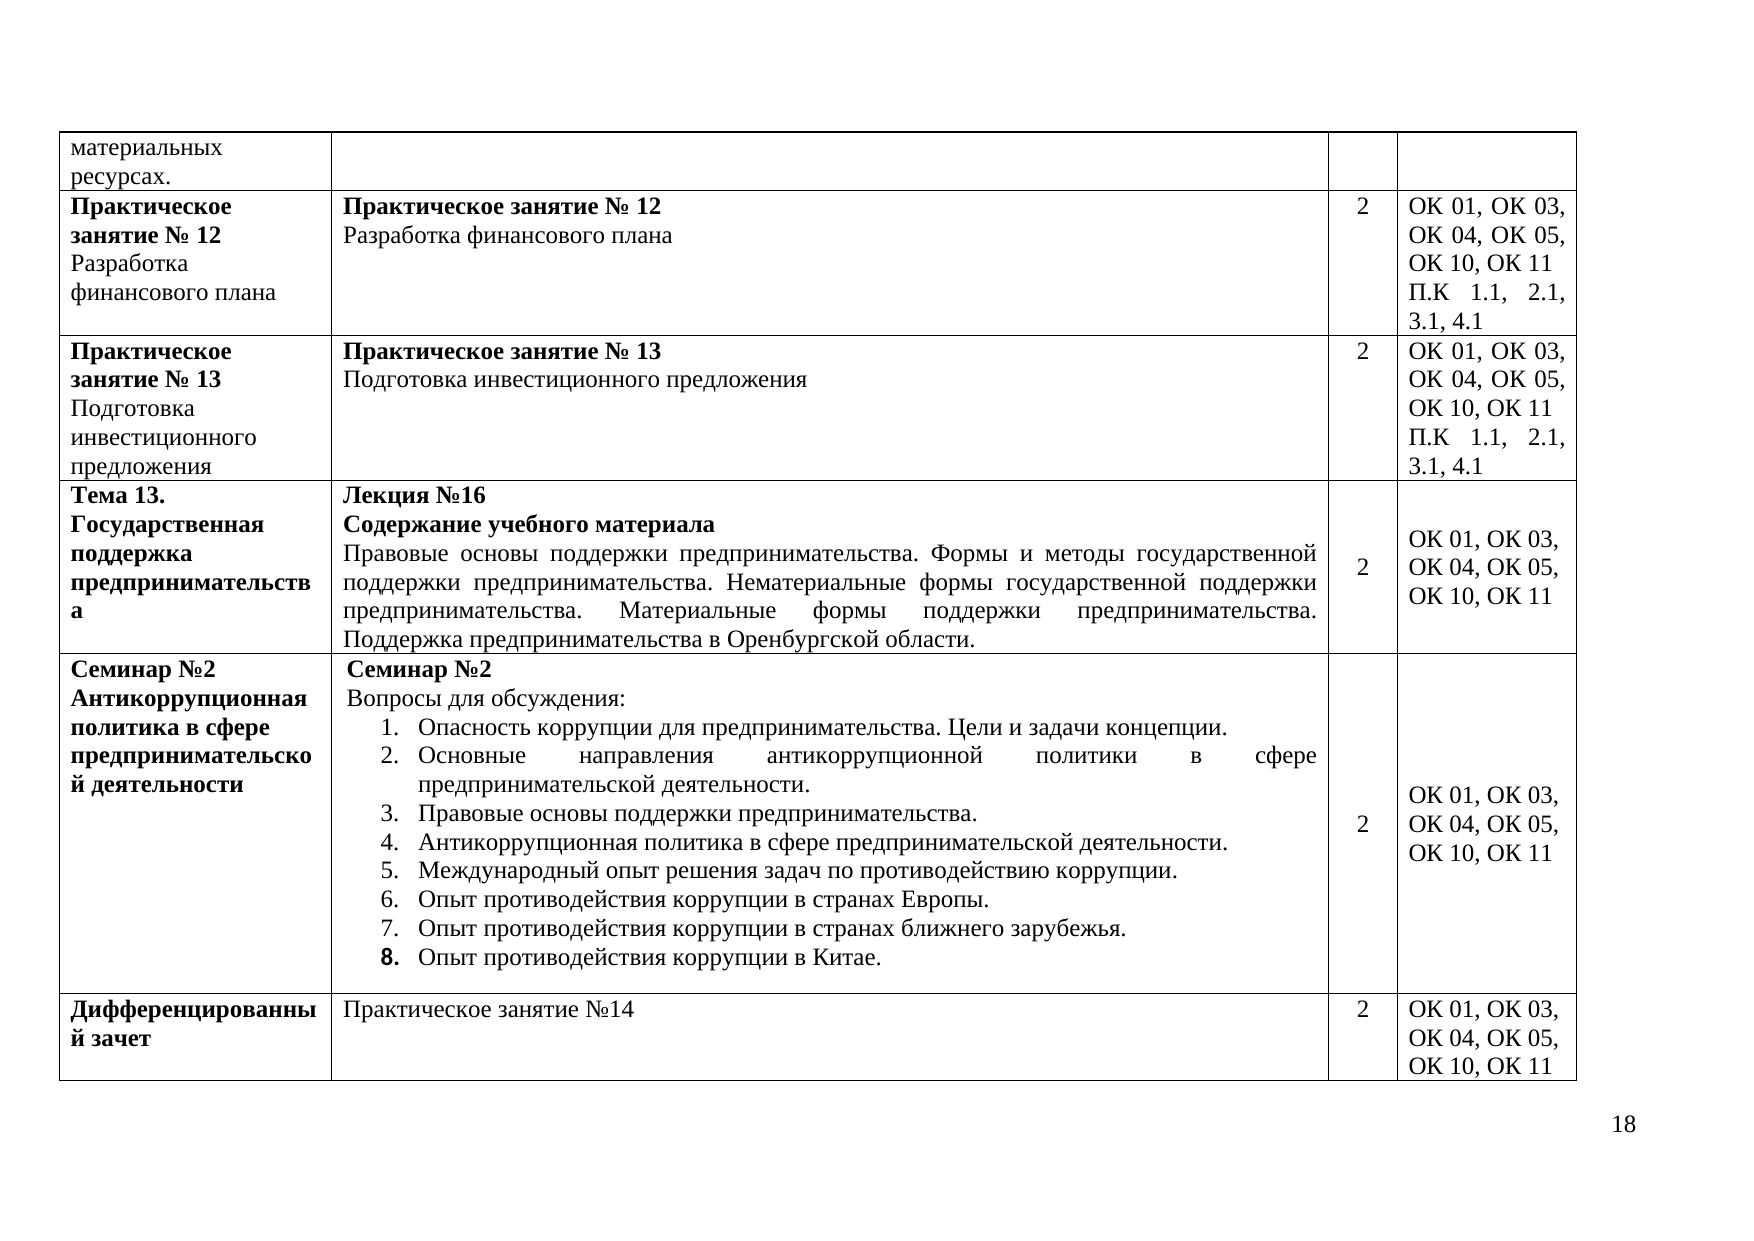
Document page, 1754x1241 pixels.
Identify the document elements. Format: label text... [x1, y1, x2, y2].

table_cell Практическое занятие № 13 Подготовка инвестиционного предложения [332, 336, 1328, 479]
table_cell Лекция №16 Содержание учебного материала Правовые основы поддержки предпринимательства. Формы и методы государственной поддержки предпринимательства. Нематериальные формы государственной поддержки предпринимательства. Материальные формы поддержки предпринимательства. Поддержка предпринимательства в Оренбургской области. [332, 481, 1328, 653]
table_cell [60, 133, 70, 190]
table_cell Практическое занятие № 12 Разработка финансового плана [332, 191, 1328, 335]
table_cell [1398, 133, 1576, 190]
table_cell ОК 01, ОК 03, ОК 04, ОК 05, ОК 10, ОК 11 П.К 1.1, 2.1, 3.1, 4.1 [1398, 336, 1576, 479]
table_cell Практическое занятие № 12 Разработка финансового плана [60, 191, 331, 335]
table_cell ОК 01, ОК 03, ОК 04, ОК 05, ОК 10, ОК 11 [1398, 654, 1576, 993]
table_cell Тема 13. Государственная поддержка предпринимательства [60, 481, 331, 653]
table_cell Семинар №2 Антикоррупционная политика в сфере предпринимательской деятельности [60, 654, 331, 993]
table_cell 2 [1329, 654, 1397, 993]
table_cell Семинар №2 Вопросы для обсуждения: Опасность коррупции для предпринимательства. Цели и задачи концепции. Основные направления антикоррупционной политики в сфере предпринимательской деятельности. Правовые основы поддержки предпринимательства. Антикоррупционная политика в сфере предпринимательской деятельности. Международный опыт решения задач по противодействию коррупции. Опыт противодействия коррупции в странах Европы. Опыт противодействия коррупции в странах ближнего зарубежья. Опыт противодействия коррупции в Китае. [332, 654, 1328, 993]
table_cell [332, 133, 1328, 190]
table_cell 2 [1329, 133, 1397, 190]
table_cell 2 [1329, 994, 1397, 1080]
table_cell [332, 994, 1328, 1080]
table_cell 2 [1329, 191, 1397, 335]
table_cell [60, 994, 331, 1080]
table_cell ОК 01, ОК 03, ОК 04, ОК 05, ОК 10, ОК 11 П.К 1.1, 2.1, 3.1, 4.1 [1398, 191, 1576, 335]
table_cell 2 [1329, 336, 1397, 479]
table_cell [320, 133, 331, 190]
table_cell ОК 01, ОК 03, ОК 04, ОК 05, ОК 10, ОК 11 [1398, 481, 1576, 653]
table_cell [1398, 994, 1576, 1080]
table_cell 2 [1329, 481, 1397, 653]
